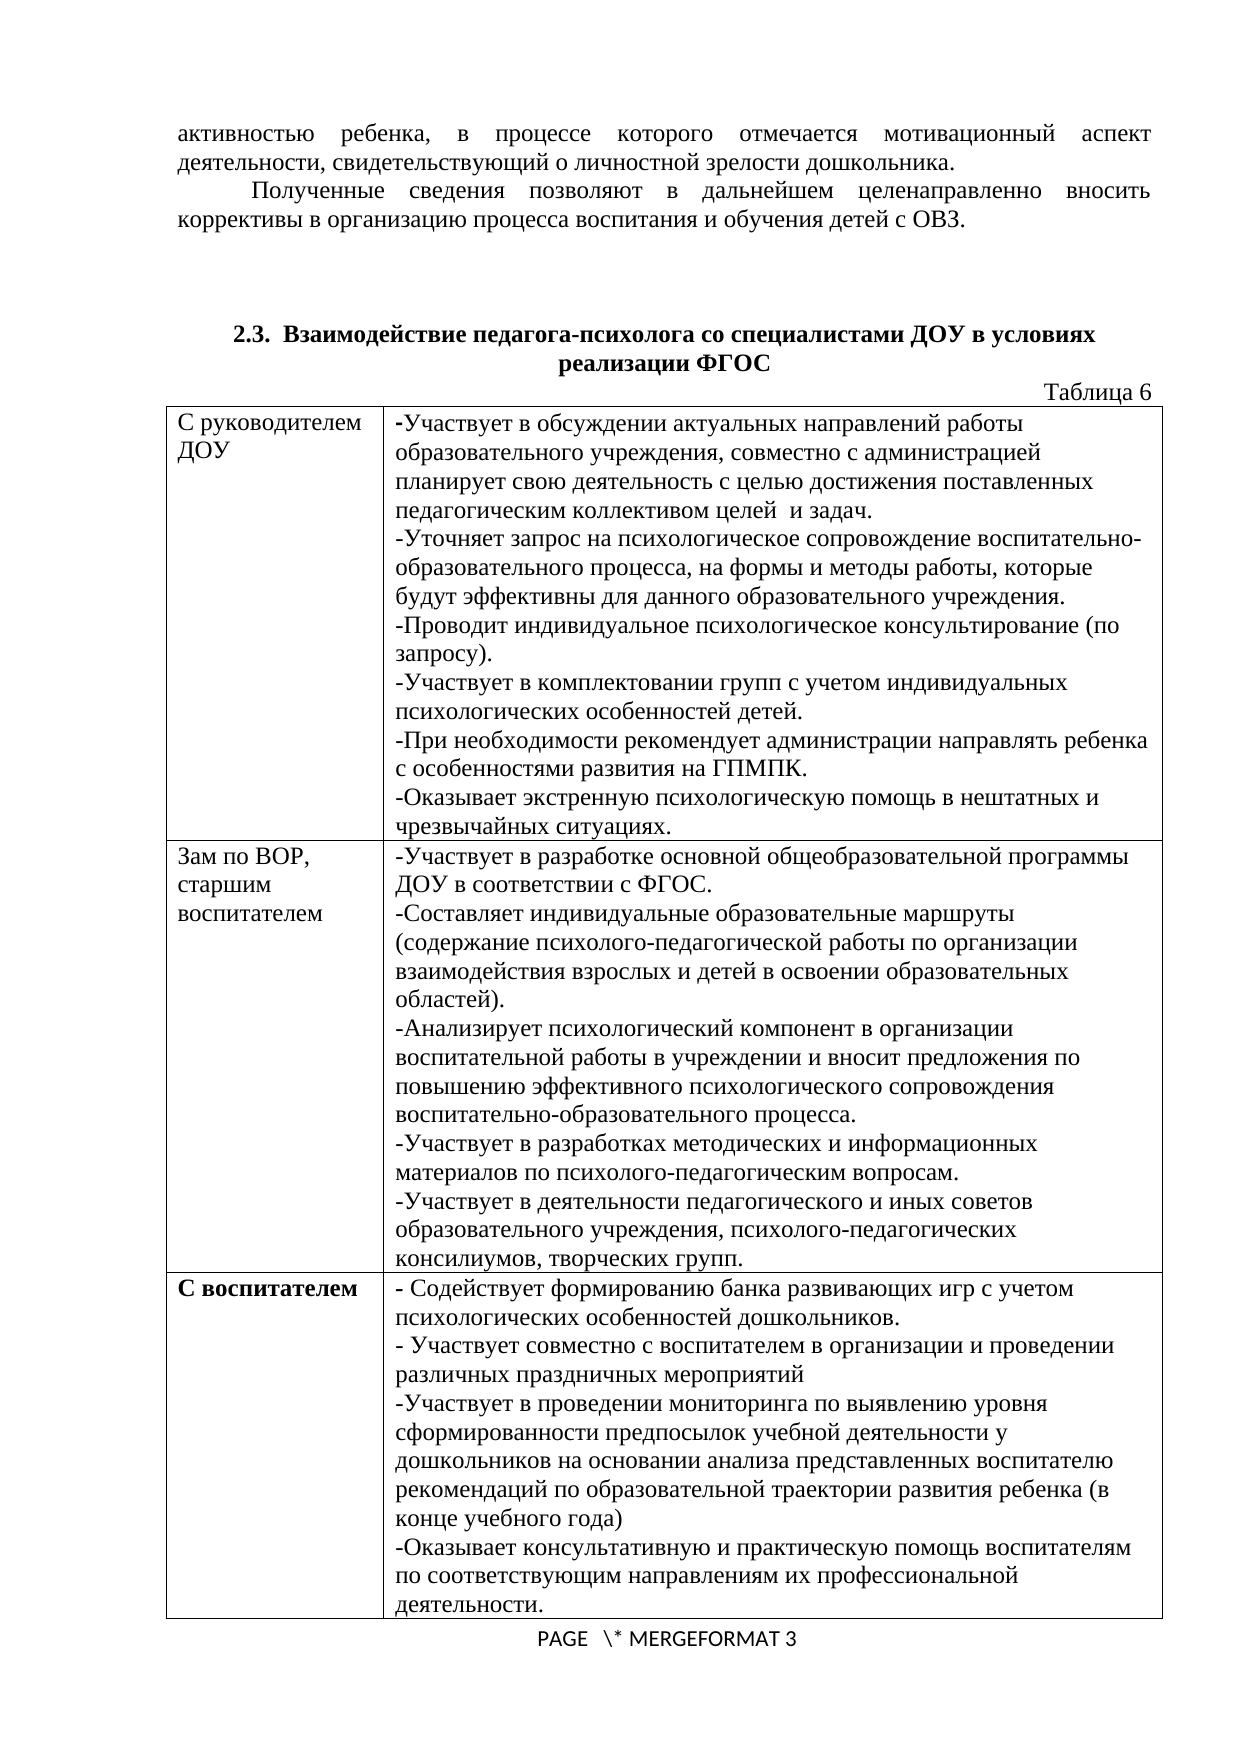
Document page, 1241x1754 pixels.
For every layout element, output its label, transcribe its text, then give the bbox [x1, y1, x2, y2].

table_header -Участвует в обсуждении актуальных направлений работы образовательного учреждения, совместно с администрацией планирует свою деятельность с целью достижения поставленных педагогическим коллективом целей и задач. -Уточняет запрос на психологическое сопровождение воспитательно-образовательного процесса, на формы и методы работы, которые будут эффективны для данного образовательного учреждения. -Проводит индивидуальное психологическое консультирование (по запросу). -Участвует в комплектовании групп с учетом индивидуальных психологических особенностей детей. -При необходимости рекомендует администрации направлять ребенка с особенностями развития на ГПМПК. -Оказывает экстренную психологическую помощь в нештатных и чрезвычайных ситуациях. [384, 407, 1162, 840]
table_header С руководителем ДОУ [167, 407, 383, 840]
text Таблица 6 [177, 377, 1152, 406]
table_cell С воспитателем [167, 1273, 383, 1618]
table_cell -Участвует в разработке основной общеобразовательной программы ДОУ в соответствии с ФГОС. -Составляет индивидуальные образовательные маршруты (содержание психолого-педагогической работы по организации взаимодействия взрослых и детей в освоении образовательных областей). -Анализирует психологический компонент в организации воспитательной работы в учреждении и вносит предложения по повышению эффективного психологического сопровождения воспитательно-образовательного процесса. -Участвует в разработках методических и информационных материалов по психолого-педагогическим вопросам. -Участвует в деятельности педагогического и иных советов образовательного учреждения, психолого-педагогических консилиумов, творческих групп. [384, 841, 1162, 1272]
text Полученные сведения позволяют в дальнейшем целенаправленно вносить коррективы в организацию процесса воспитания и обучения детей с ОВЗ. [177, 176, 1152, 233]
text 2.3. Взаимодействие педагога-психолога со специалистами ДОУ в условиях реализации ФГОС [177, 319, 1152, 377]
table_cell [384, 1273, 1162, 1618]
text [177, 118, 1152, 176]
table_cell Зам по ВОР, старшим воспитателем [167, 841, 383, 1272]
